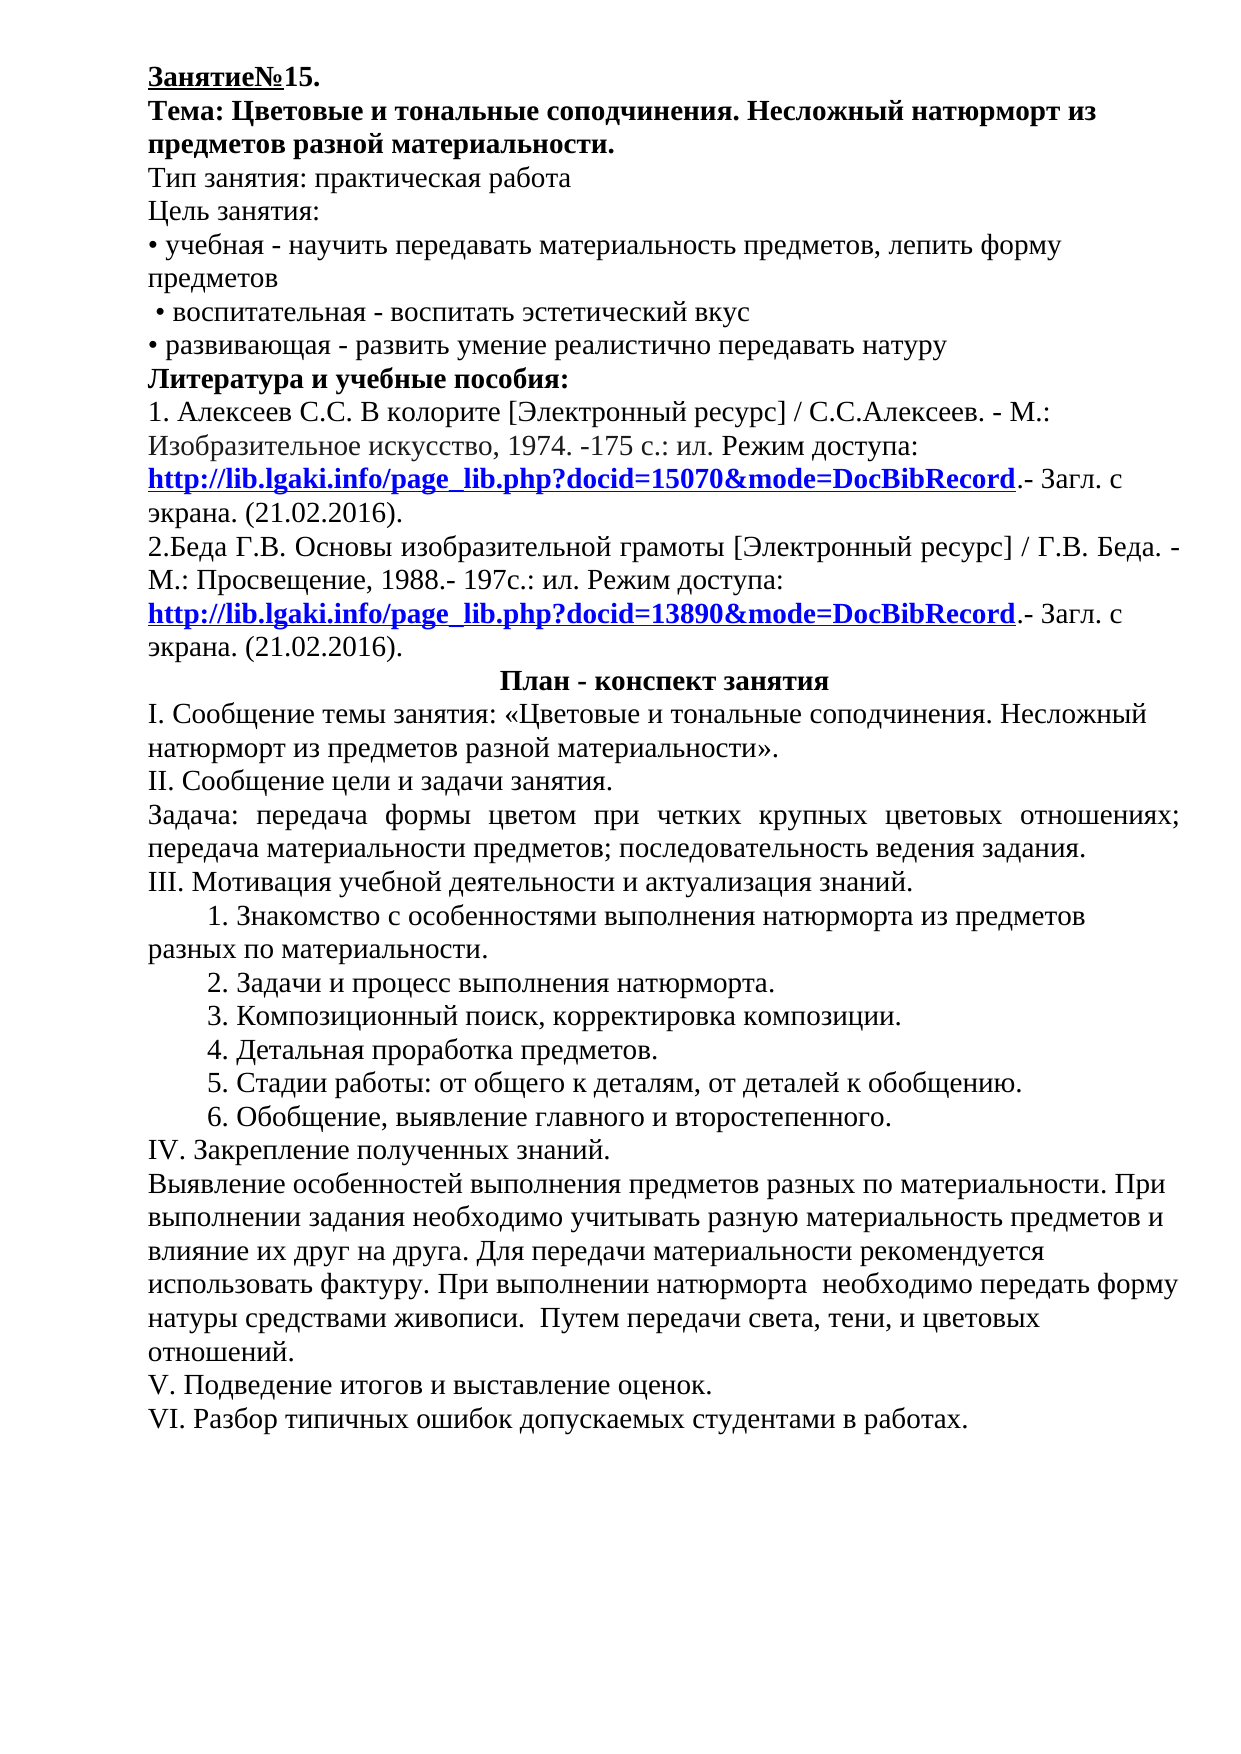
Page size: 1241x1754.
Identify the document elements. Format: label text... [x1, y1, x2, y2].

text 2. Задачи и процесс выполнения натюрморта. [148, 965, 1181, 998]
text 2.Беда Г.В. Основы изобразительной грамоты [Электронный ресурс] / Г.В. Беда. - М.: Просвещение, 1988.- 197с.: ил. Режим доступа: [148, 529, 1181, 596]
text План - конспект занятия [148, 663, 1181, 696]
text Выявление особенностей выполнения предметов разных по материальности. При выполнении задания необходимо учитывать разную материальность предметов и влияние их друг на друга. Для передачи материальности рекомендуется использовать фактуру. При выполнении натюрморта необходимо передать форму натуры средствами живописи. Путем передачи света, тени, и цветовых отношений. [148, 1166, 1181, 1367]
text 1. Алексеев С.С. В колорите [Электронный ресурс] / С.С.Алексеев. - М.: Изобразительное искусство, 1974. -175 с.: ил. Режим доступа: [148, 394, 1181, 462]
text III. Мотивация учебной деятельности и актуализация знаний. [148, 864, 1181, 898]
text Тип занятия: практическая работа [148, 160, 1181, 193]
text • развивающая - развить умение реалистично передавать натуру [148, 327, 1181, 361]
text I. Сообщение темы занятия: «Цветовые и тональные соподчинения. Несложный натюрморт из предметов разной материальности». [148, 696, 1181, 763]
text • учебная - научить передавать материальность предметов, лепить форму предметов [148, 227, 1181, 294]
text V. Подведение итогов и выставление оценок. [148, 1367, 1181, 1401]
text • воспитательная - воспитать эстетический вкус [148, 294, 1181, 327]
text Занятие№15. [148, 59, 1181, 93]
text http://lib.lgaki.info/page_lib.php?docid=13890&mode=DocBibRecord.- Загл. с экрана. (21.02.2016). [148, 596, 1181, 663]
text 5. Стадии работы: от общего к деталям, от деталей к обобщению. [148, 1065, 1181, 1099]
text Задача: передача формы цветом при четких крупных цветовых отношениях; передача материальности предметов; последовательность ведения задания. [148, 797, 1181, 864]
text Литература и учебные пособия: [148, 361, 1181, 394]
text 3. Композиционный поиск, корректировка композиции. [148, 998, 1181, 1032]
text II. Сообщение цели и задачи занятия. [148, 763, 1181, 797]
text Цель занятия: [148, 193, 1181, 227]
text VI. Разбор типичных ошибок допускаемых студентами в работах. [148, 1401, 1181, 1434]
text http://lib.lgaki.info/page_lib.php?docid=15070&mode=DocBibRecord.- Загл. с экрана. (21.02.2016). [148, 462, 1181, 529]
text 1. Знакомство с особенностями выполнения натюрморта из предметов разных по материальности. [148, 898, 1181, 965]
text Тема: Цветовые и тональные соподчинения. Несложный натюрморт из предметов разной материальности. [148, 93, 1181, 160]
text 6. Обобщение, выявление главного и второстепенного. [148, 1099, 1181, 1132]
text IV. Закрепление полученных знаний. [148, 1132, 1181, 1166]
text 4. Детальная проработка предметов. [148, 1032, 1181, 1065]
